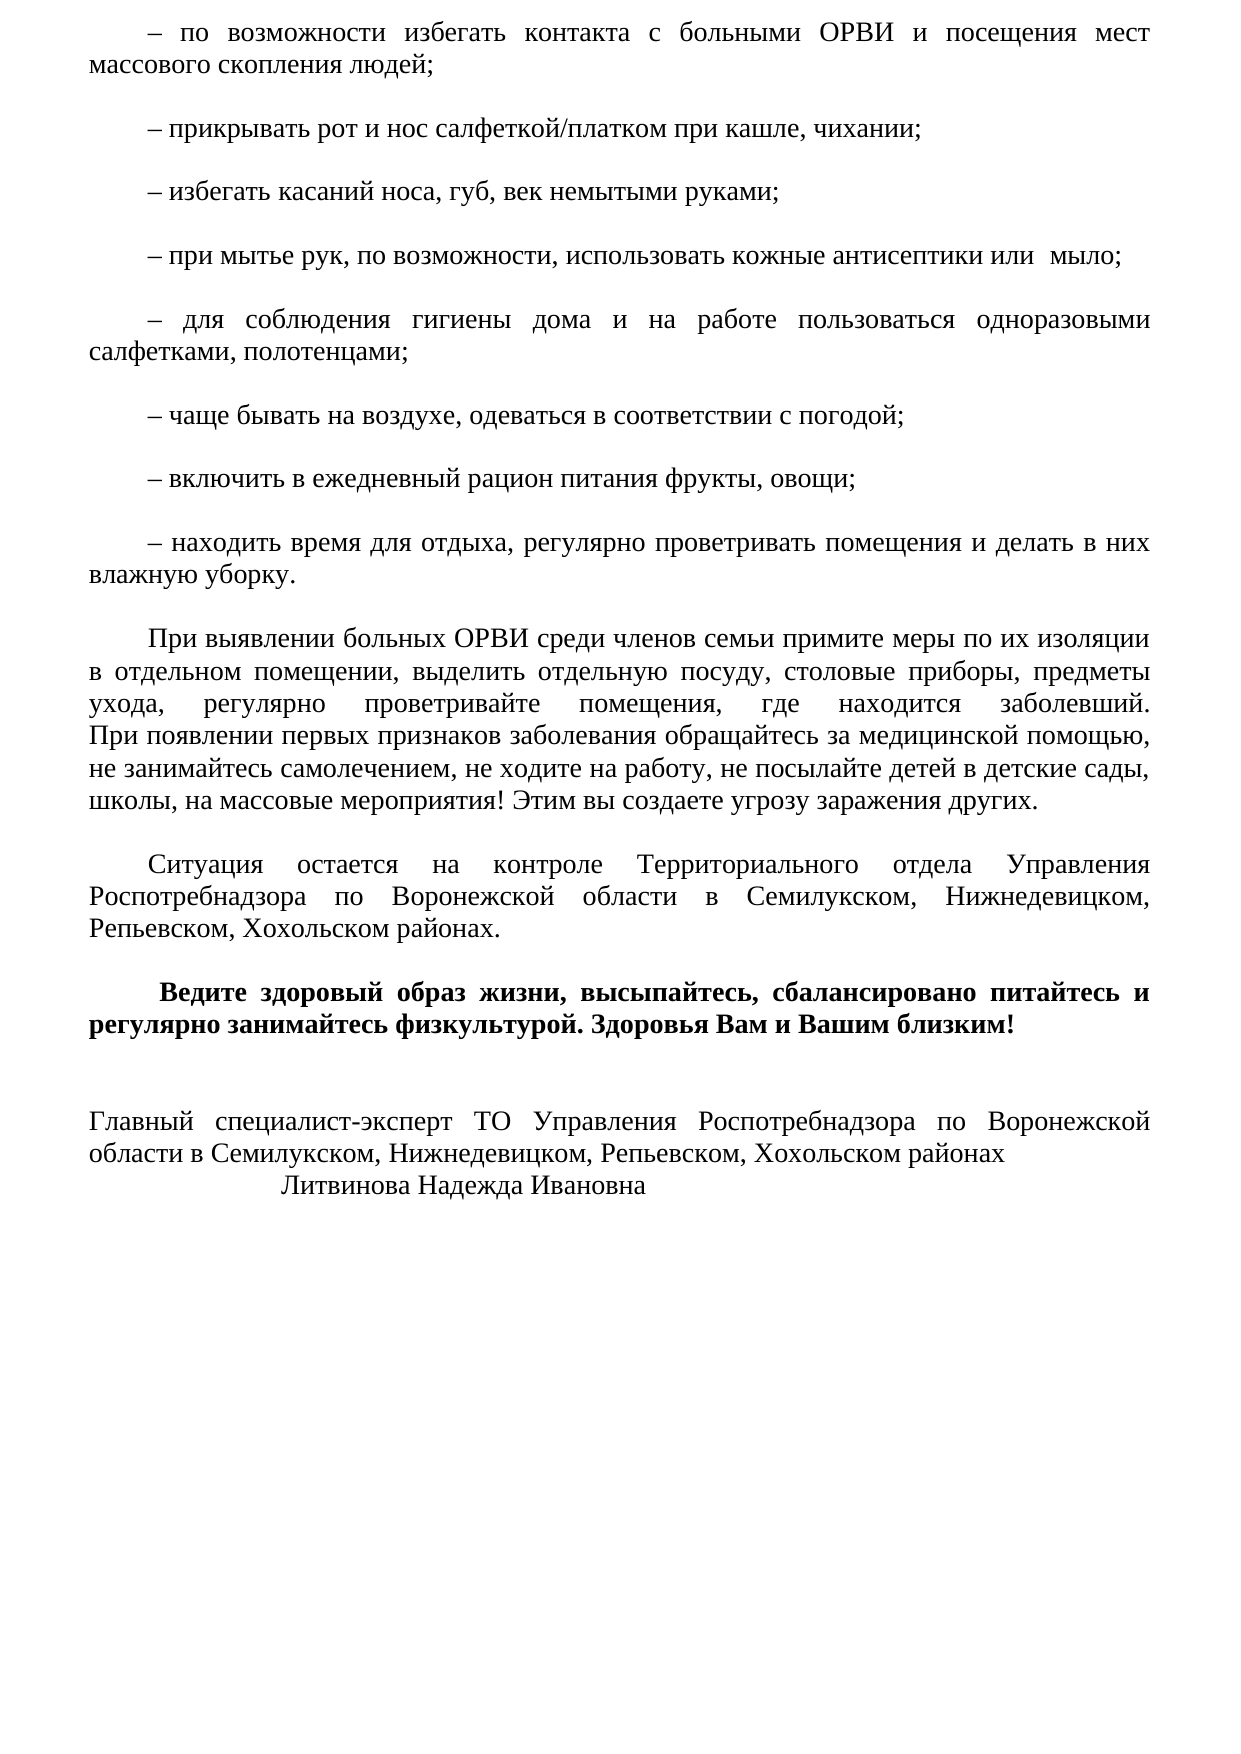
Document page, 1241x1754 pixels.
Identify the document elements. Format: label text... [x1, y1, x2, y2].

text Ведите здоровый образ жизни, высыпайтесь, сбалансировано питайтесь и регулярно занимайтесь физкультурой. Здоровья Вам и Вашим близким! [89, 975, 1152, 1040]
text – по возможности избегать контакта с больными ОРВИ и посещения мест массового скопления людей; [89, 15, 1152, 79]
text – находить время для отдыха, регулярно проветривать помещения и делать в них влажную уборку. [89, 525, 1152, 590]
text – включить в ежедневный рацион питания фрукты, овощи; [89, 461, 1152, 494]
text – прикрывать рот и нос салфеткой/платком при кашле, чихании; [89, 111, 1152, 143]
text – для соблюдения гигиены дома и на работе пользоваться одноразовыми салфетками, полотенцами; [89, 302, 1152, 367]
text – избегать касаний носа, губ, век немытыми руками; [89, 174, 1152, 207]
text При выявлении больных ОРВИ среди членов семьи примите меры по их изоляции в отдельном помещении, выделить отдельную посуду, столовые приборы, предметы ухода, регулярно проветривайте помещения, где находится заболевший. При появлении первых признаков заболевания обращайтесь за медицинской помощью, не занимайтесь самолечением, не ходите на работу, не посылайте детей в детские сады, школы, на массовые мероприятия! Этим вы создаете угрозу заражения других. [89, 621, 1152, 816]
text – чаще бывать на воздухе, одеваться в соответствии с погодой; [89, 398, 1152, 430]
text – при мытье рук, по возможности, использовать кожные антисептики или мыло; [89, 238, 1152, 271]
text Ситуация остается на контроле Территориального отдела Управления Роспотребнадзора по Воронежской области в Семилукском, Нижнедевицком, Репьевском, Хохольском районах. [89, 847, 1152, 944]
text Главный специалист-эксперт ТО Управления Роспотребнадзора по Воронежской области в Семилукском, Нижнедевицком, Репьевском, Хохольском районах [89, 1071, 1152, 1168]
text Литвинова Надежда Ивановна [89, 1168, 1152, 1201]
